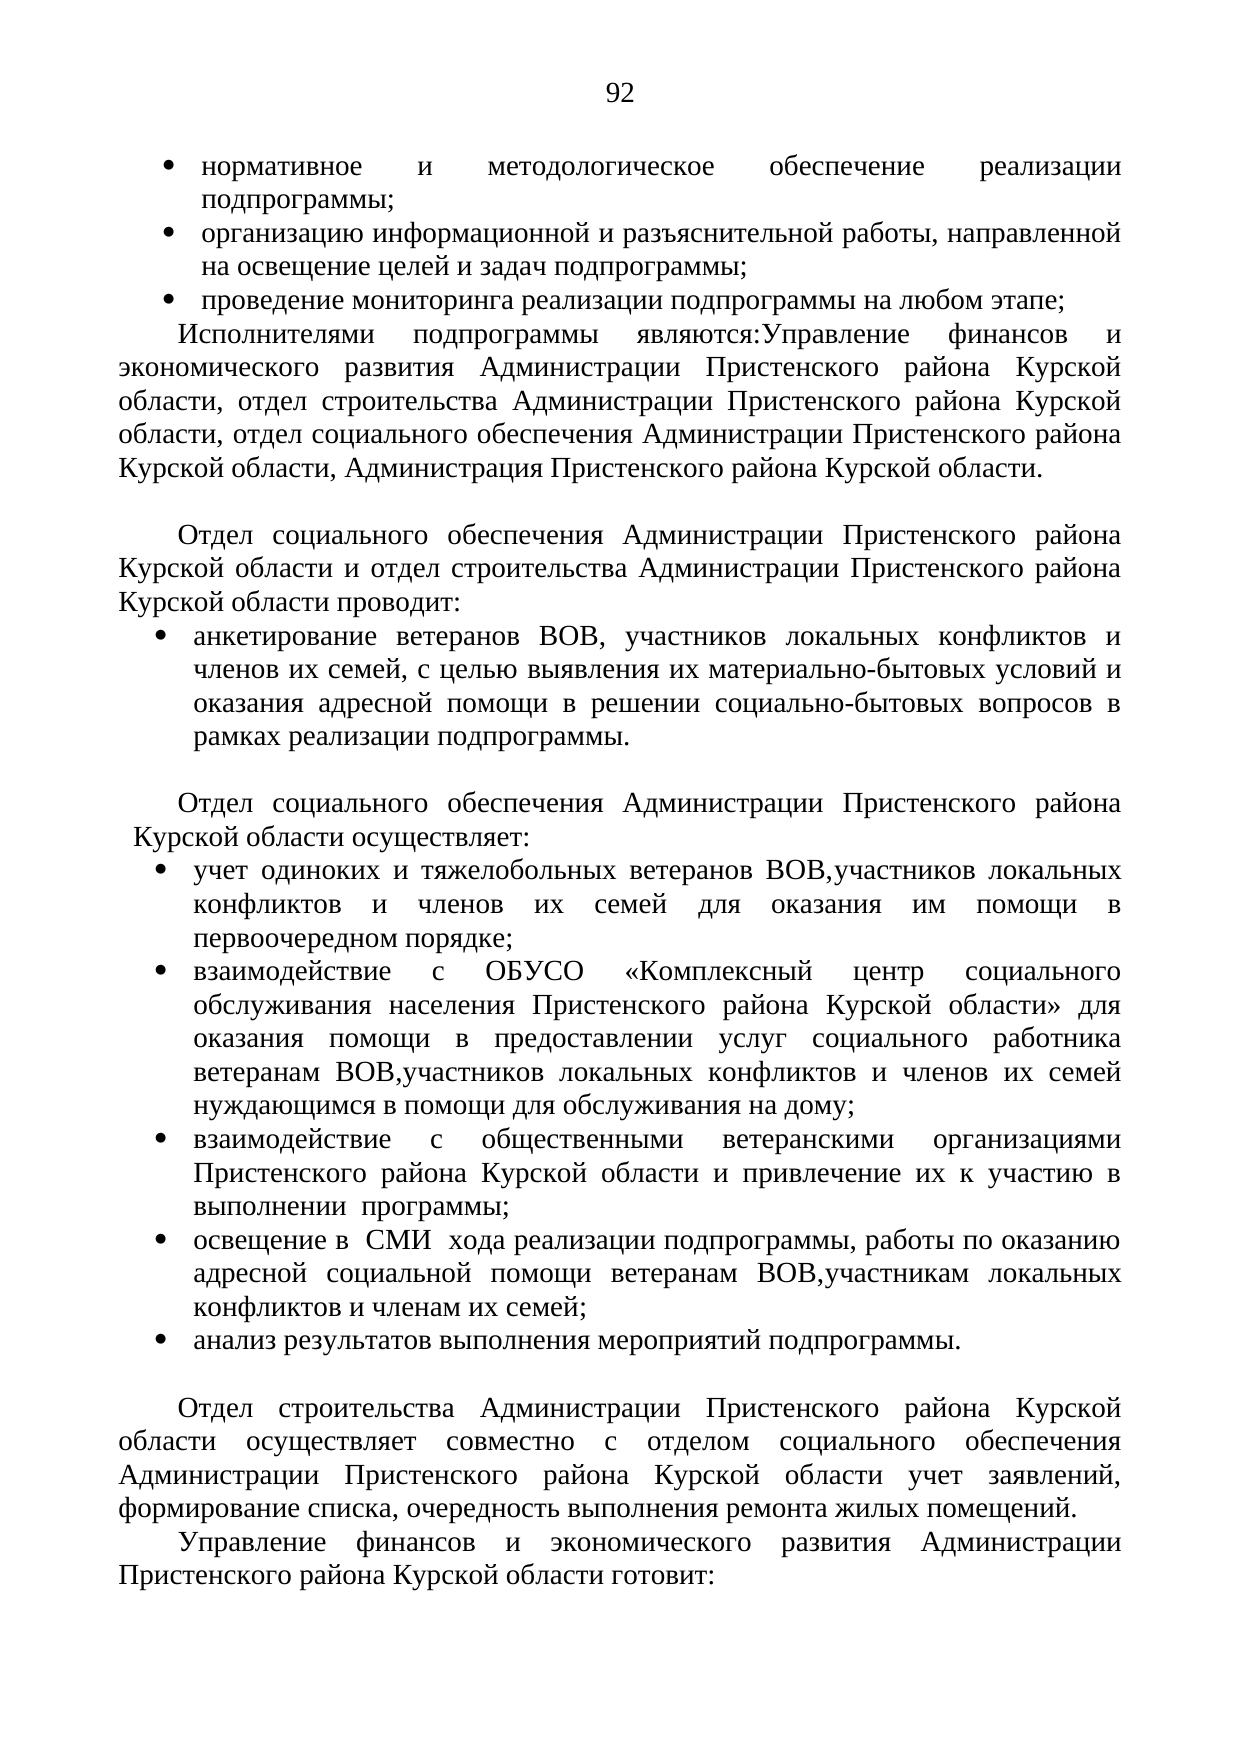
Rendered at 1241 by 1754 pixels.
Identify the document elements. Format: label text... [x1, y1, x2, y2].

text Отдел социального обеспечения Администрации Пристенского района Курской области и отдел строительства Администрации Пристенского района Курской области проводит: [118, 517, 1122, 618]
list взаимодействие с общественными ветеранскими организациями Пристенского района Курской области и привлечение их к участию в выполнении программы; [156, 1121, 1122, 1222]
list анализ результатов выполнения мероприятий подпрограммы. [156, 1322, 1122, 1356]
text Исполнителями подпрограммы являются:Управление финансов и экономического развития Администрации Пристенского района Курской области, отдел строительства Администрации Пристенского района Курской области, отдел социального обеспечения Администрации Пристенского района Курской области, Администрация Пристенского района Курской области. [118, 316, 1122, 483]
list проведение мониторинга реализации подпрограммы на любом этапе; [163, 282, 1122, 316]
list взаимодействие с ОБУСО «Комплексный центр социального обслуживания населения Пристенского района Курской области» для оказания помощи в предоставлении услуг социального работника ветеранам ВОВ,участников локальных конфликтов и членов их семей нуждающимся в помощи для обслуживания на дому; [156, 953, 1122, 1121]
list освещение в СМИ хода реализации подпрограммы, работы по оказанию адресной социальной помощи ветеранам ВОВ,участникам локальных конфликтов и членам их семей; [156, 1222, 1122, 1322]
list учет одиноких и тяжелобольных ветеранов ВОВ,участников локальных конфликтов и членов их семей для оказания им помощи в первоочередном порядке; [156, 852, 1122, 953]
list анкетирование ветеранов ВОВ, участников локальных конфликтов и членов их семей, с целью выявления их материально-бытовых условий и оказания адресной помощи в решении социально-бытовых вопросов в рамках реализации подпрограммы. [156, 618, 1122, 752]
list нормативное и методологическое обеспечение реализации подпрограммы; [163, 148, 1122, 215]
text Управление финансов и экономического развития Администрации Пристенского района Курской области готовит: [118, 1524, 1122, 1591]
text Отдел социального обеспечения Администрации Пристенского района Курской области осуществляет: [133, 785, 1122, 852]
list организацию информационной и разъяснительной работы, направленной на освещение целей и задач подпрограммы; [163, 215, 1122, 282]
text Отдел строительства Администрации Пристенского района Курской области осуществляет совместно с отделом социального обеспечения Администрации Пристенского района Курской области учет заявлений, формирование списка, очередность выполнения ремонта жилых помещений. [118, 1390, 1122, 1524]
